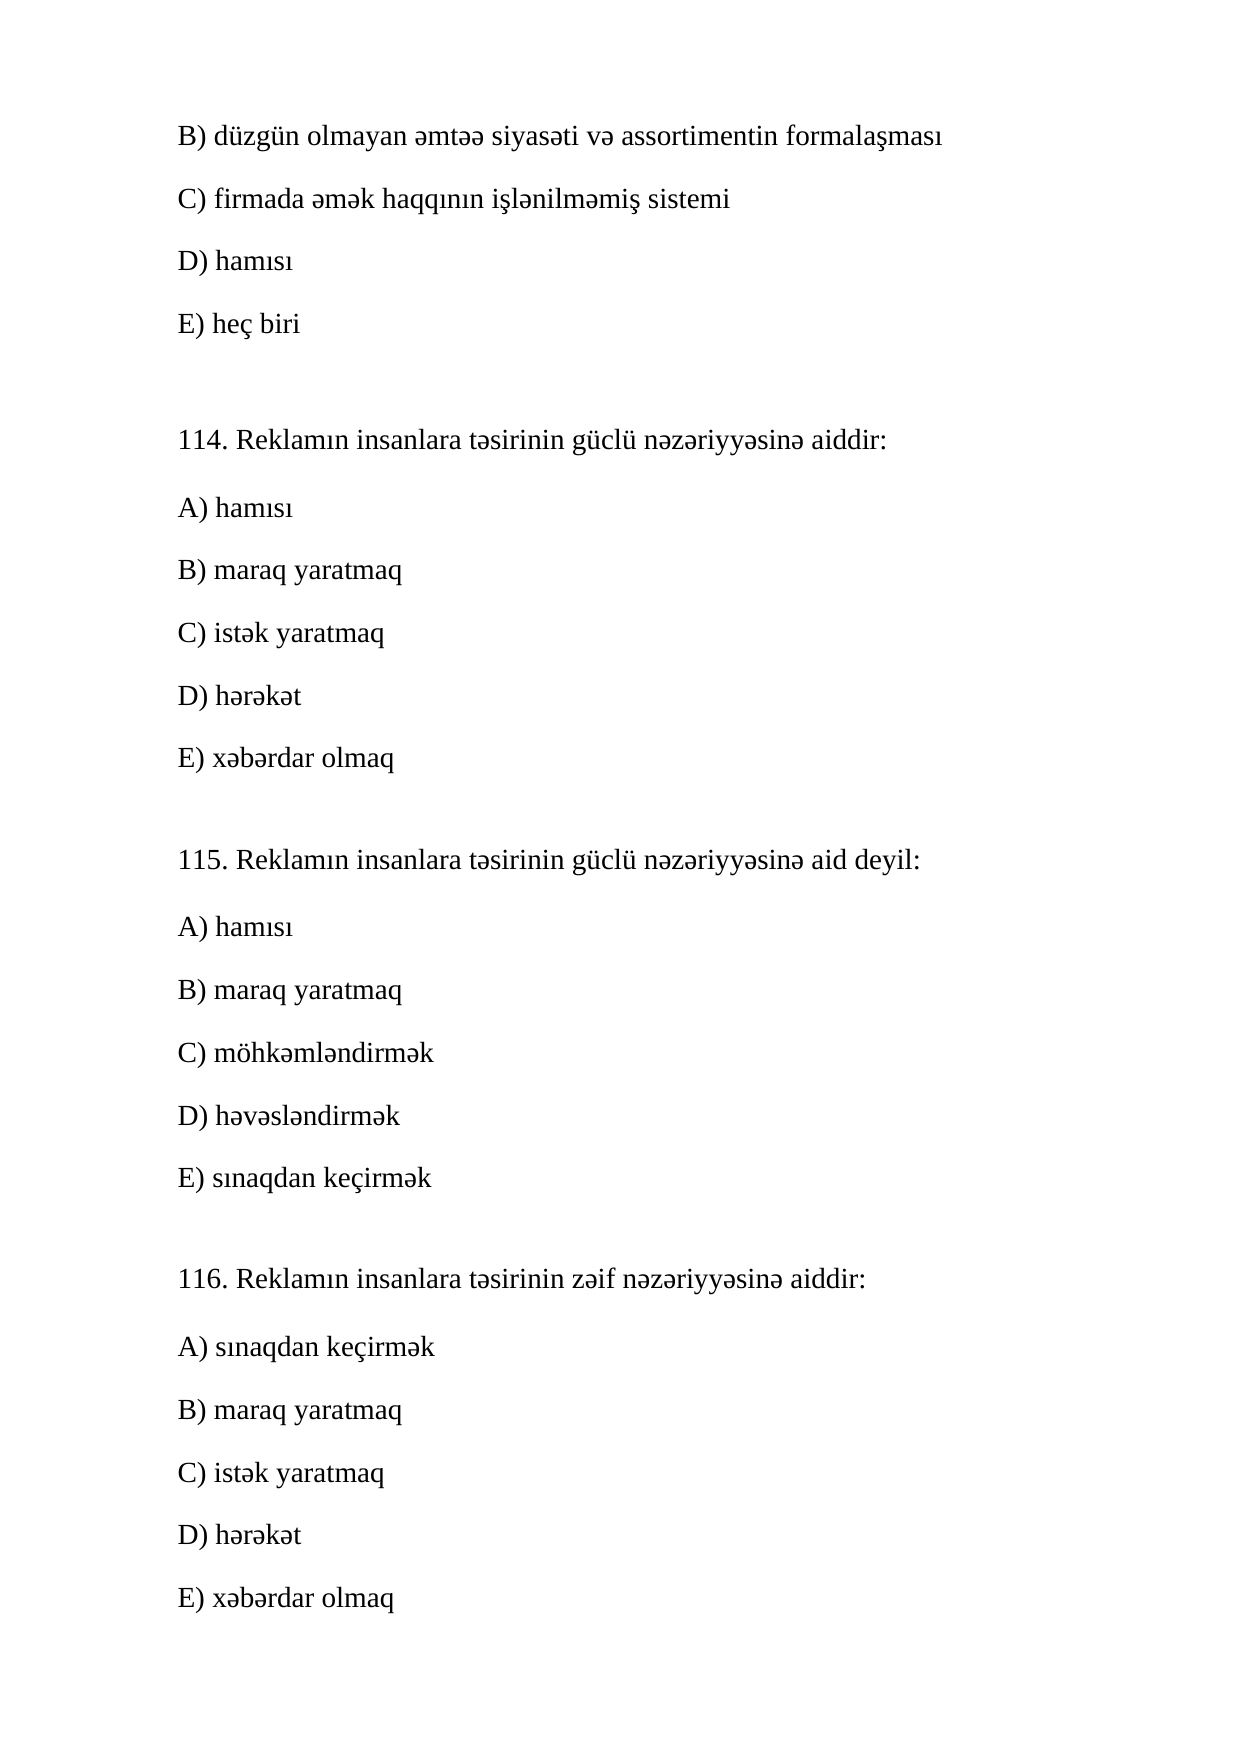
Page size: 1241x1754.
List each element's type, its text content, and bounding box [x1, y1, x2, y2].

text D) hamısı [177, 243, 1152, 277]
text 116. Reklamın insanlara təsirinin zəif nəzəriyyəsinə aiddir: [177, 1223, 1152, 1295]
text B) maraq yaratmaq [177, 552, 1152, 586]
text C) istək yaratmaq [177, 1455, 1152, 1488]
text D) həvəsləndirmək [177, 1098, 1152, 1131]
text B) düzgün olmayan əmtəə siyasəti və assortimentin formalaşması [177, 118, 1152, 152]
text A) sınaqdan keçirmək [177, 1329, 1152, 1363]
text D) hərəkət [177, 1517, 1152, 1551]
text 114. Reklamın insanlara təsirinin güclü nəzəriyyəsinə aiddir: [177, 422, 1152, 456]
text 115. Reklamın insanlara təsirinin güclü nəzəriyyəsinə aid deyil: [177, 803, 1152, 875]
text D) hərəkət [177, 678, 1152, 711]
text C) möhkəmləndirmək [177, 1035, 1152, 1068]
text A) hamısı [177, 909, 1152, 943]
text E) xəbərdar olmaq [177, 741, 1152, 774]
text E) heç biri [177, 306, 1152, 340]
text B) maraq yaratmaq [177, 972, 1152, 1006]
text C) firmada əmək haqqının işlənilməmiş sistemi [177, 181, 1152, 214]
text E) sınaqdan keçirmək [177, 1160, 1152, 1194]
text A) hamısı [177, 490, 1152, 523]
text C) istək yaratmaq [177, 615, 1152, 649]
text B) maraq yaratmaq [177, 1392, 1152, 1426]
text E) xəbərdar olmaq [177, 1580, 1152, 1614]
